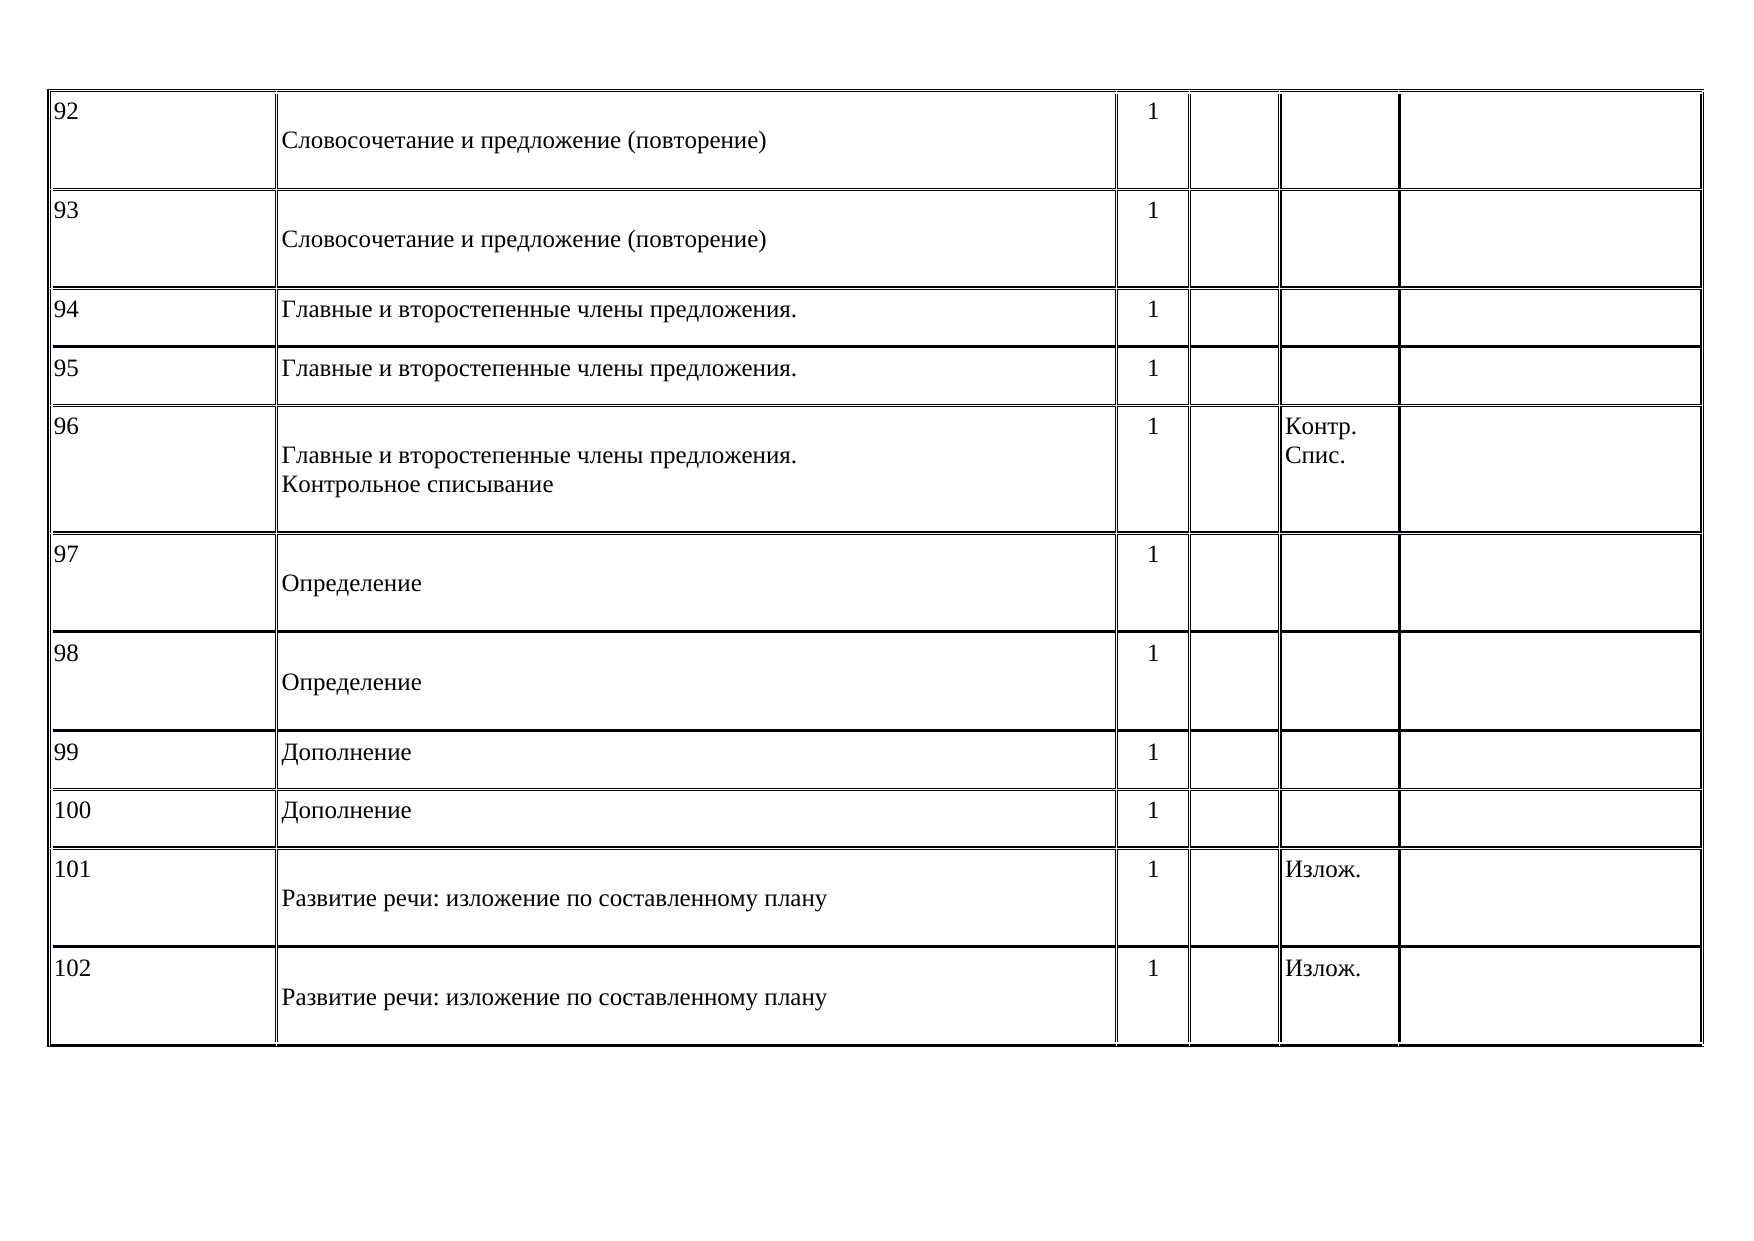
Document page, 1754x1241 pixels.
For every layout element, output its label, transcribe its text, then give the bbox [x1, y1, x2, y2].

table_cell 1 [1118, 791, 1188, 846]
table_cell Главные и второстепенные члены предложения. Контрольное списывание [278, 407, 1115, 531]
table_cell [1399, 948, 1702, 1044]
table_cell 1 [1118, 535, 1188, 630]
table_cell 1 [1118, 633, 1188, 729]
table_cell Главные и второстепенные члены предложения. [278, 348, 1115, 403]
table_cell Словосочетание и предложение (повторение) [277, 92, 1116, 187]
table_cell Излож. [1280, 948, 1399, 1044]
table_cell 102 [51, 945, 277, 1044]
table_cell [1282, 791, 1398, 846]
table_cell 1 [1116, 92, 1190, 187]
table_cell [1401, 732, 1700, 787]
table_cell 94 [51, 286, 275, 345]
table_cell Определение [278, 633, 1115, 729]
table_cell 93 [51, 188, 275, 286]
table_cell Дополнение [278, 791, 1115, 846]
table_cell [1401, 633, 1700, 729]
table_cell 1 [1116, 948, 1190, 1044]
table_cell [1191, 407, 1278, 531]
table_cell Главные и второстепенные члены предложения. [278, 290, 1115, 345]
table_cell [1191, 348, 1278, 403]
table_cell 100 [51, 788, 275, 846]
table_cell [1282, 348, 1398, 403]
table_cell Дополнение [278, 732, 1115, 787]
table_cell [1401, 850, 1700, 945]
table_cell [1401, 407, 1700, 531]
table_cell [1401, 791, 1700, 846]
table_cell 99 [51, 729, 275, 787]
table_cell Излож. [1282, 850, 1398, 945]
table_cell [1401, 535, 1700, 630]
table_cell [1282, 535, 1398, 630]
table_cell [1191, 633, 1278, 729]
table_cell Контр. Спис. [1282, 407, 1398, 531]
table_cell [1191, 850, 1278, 945]
table_cell [1191, 791, 1278, 846]
table_cell 1 [1118, 191, 1188, 286]
table_cell 1 [1118, 348, 1188, 403]
table_cell 1 [1118, 407, 1188, 531]
table_cell [1191, 290, 1278, 345]
table_cell [1282, 732, 1398, 787]
table_cell 96 [51, 404, 275, 531]
table_cell Развитие речи: изложение по составленному плану [278, 850, 1115, 945]
table_cell 101 [51, 846, 275, 945]
table_cell Словосочетание и предложение (повторение) [278, 191, 1115, 286]
table_cell [1191, 535, 1278, 630]
table_cell [1190, 90, 1280, 187]
table_cell [1190, 945, 1280, 1044]
table_cell 97 [51, 531, 275, 630]
table_cell 1 [1118, 850, 1188, 945]
table_cell 1 [1118, 732, 1188, 787]
table_cell [1401, 348, 1700, 403]
table_cell 95 [51, 345, 275, 403]
table_cell Определение [278, 535, 1115, 630]
table_cell 98 [51, 630, 275, 729]
table_cell [1282, 191, 1398, 286]
table_cell [1191, 191, 1278, 286]
table_cell [1401, 290, 1700, 345]
table_cell [1282, 290, 1398, 345]
table_cell 1 [1118, 290, 1188, 345]
table_cell Развитие речи: изложение по составленному плану [277, 948, 1116, 1044]
table_cell [1401, 191, 1700, 286]
table_cell [1280, 90, 1399, 187]
table_cell [1399, 92, 1702, 187]
table_cell [1191, 732, 1278, 787]
table_cell 92 [51, 92, 277, 187]
table_cell [1282, 633, 1398, 729]
